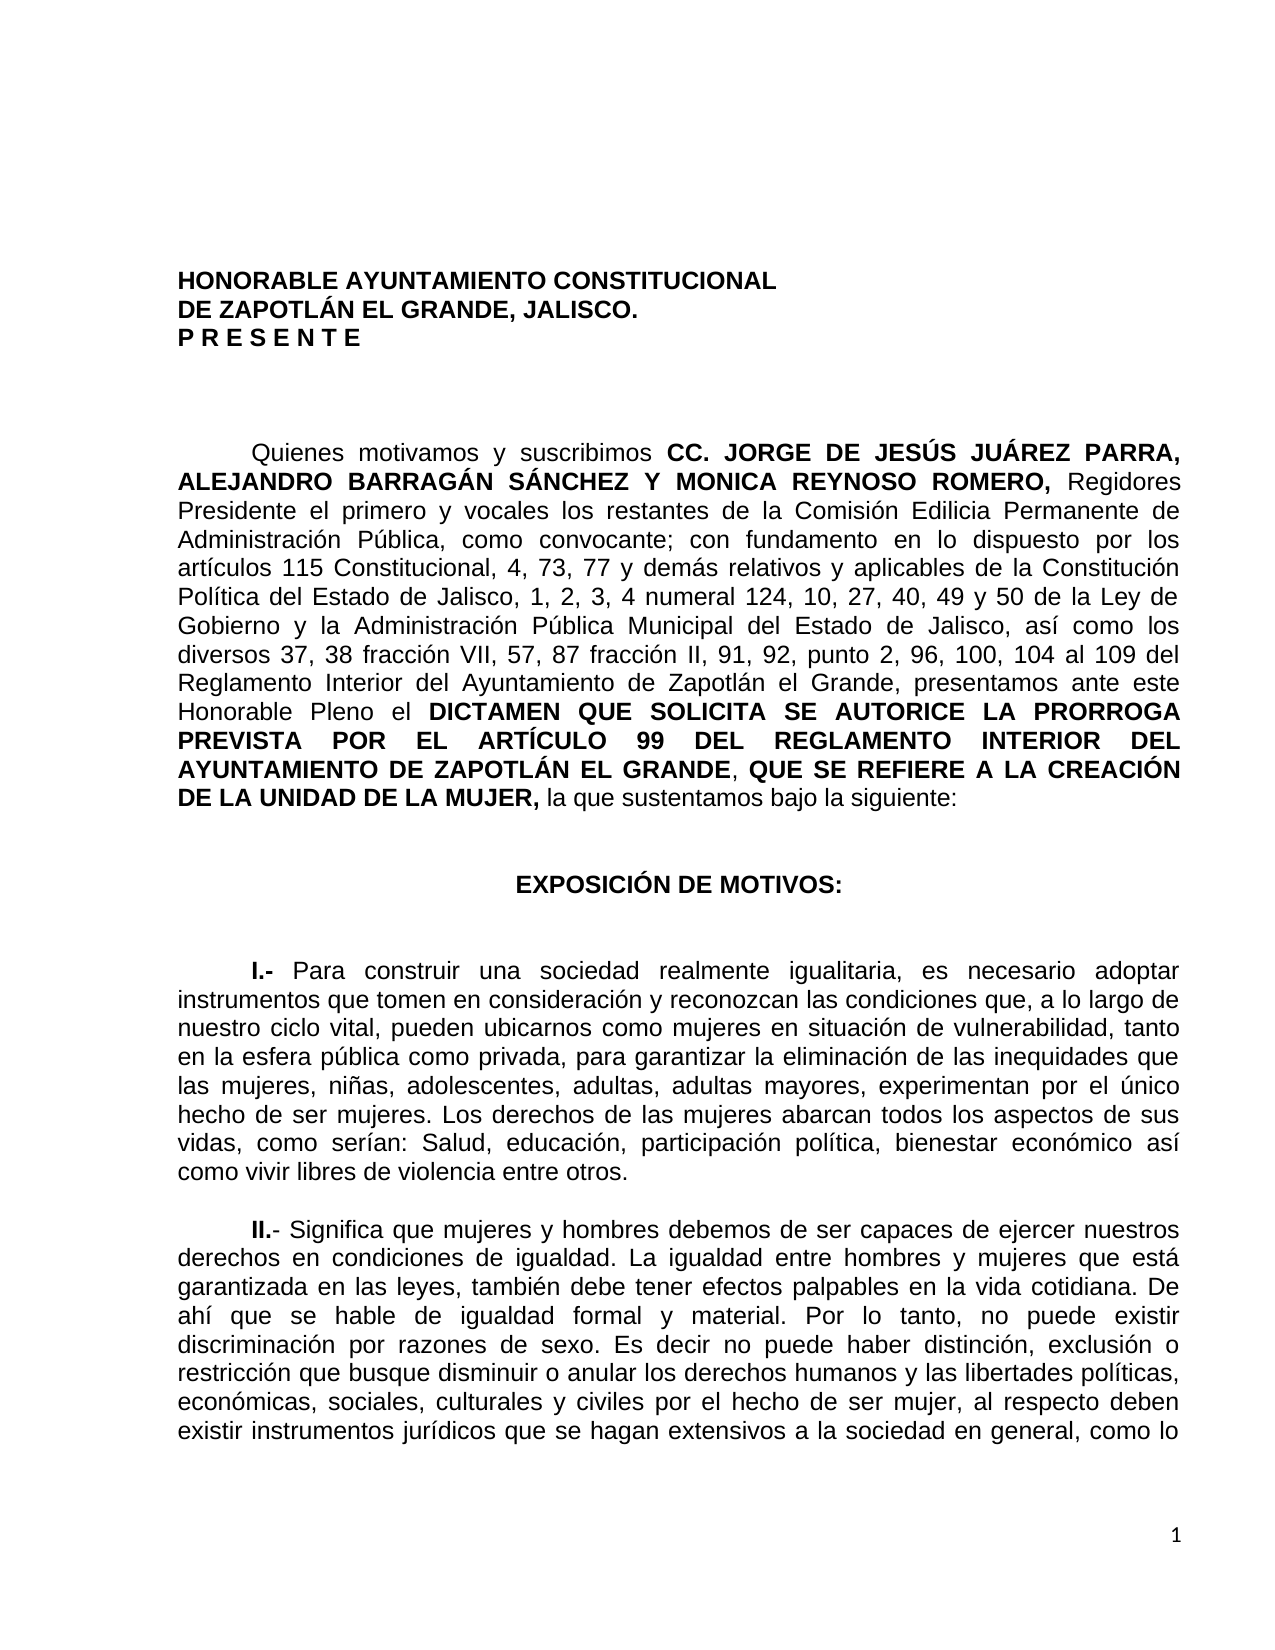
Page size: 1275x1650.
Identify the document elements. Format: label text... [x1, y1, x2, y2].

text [177, 1214, 1181, 1444]
text I.- Para construir una sociedad realmente igualitaria, es necesario adoptar instrumentos que tomen en consideración y reconozcan las condiciones que, a lo largo de nuestro ciclo vital, pueden ubicarnos como mujeres en situación de vulnerabilidad, tanto en la esfera pública como privada, para garantizar la eliminación de las inequidades que las mujeres, niñas, adolescentes, adultas, adultas mayores, experimentan por el único hecho de ser mujeres. Los derechos de las mujeres abarcan todos los aspectos de sus vidas, como serían: Salud, educación, participación política, bienestar económico así como vivir libres de violencia entre otros. [177, 956, 1181, 1186]
text HONORABLE AYUNTAMIENTO CONSTITUCIONAL [177, 266, 1181, 294]
text P R E S E N T E [177, 323, 1181, 352]
text EXPOSICIÓN DE MOTIVOS: [177, 869, 1181, 898]
text DE ZAPOTLÁN EL GRANDE, JALISCO. [177, 294, 1181, 323]
text Quienes motivamos y suscribimos CC. JORGE DE JESÚS JUÁREZ PARRA, ALEJANDRO BARRAGÁN SÁNCHEZ Y MONICA REYNOSO ROMERO, Regidores Presidente el primero y vocales los restantes de la Comisión Edilicia Permanente de Administración Pública, como convocante; con fundamento en lo dispuesto por los artículos 115 Constitucional, 4, 73, 77 y demás relativos y aplicables de la Constitución Política del Estado de Jalisco, 1, 2, 3, 4 numeral 124, 10, 27, 40, 49 y 50 de la Ley de Gobierno y la Administración Pública Municipal del Estado de Jalisco, así como los diversos 37, 38 fracción VII, 57, 87 fracción II, 91, 92, punto 2, 96, 100, 104 al 109 del Reglamento Interior del Ayuntamiento de Zapotlán el Grande, presentamos ante este Honorable Pleno el DICTAMEN QUE SOLICITA SE AUTORICE LA PRORROGA PREVISTA POR EL ARTÍCULO 99 DEL REGLAMENTO INTERIOR DEL AYUNTAMIENTO DE ZAPOTLÁN EL GRANDE, QUE SE REFIERE A LA CREACIÓN DE LA UNIDAD DE LA MUJER, la que sustentamos bajo la siguiente: [177, 438, 1181, 812]
